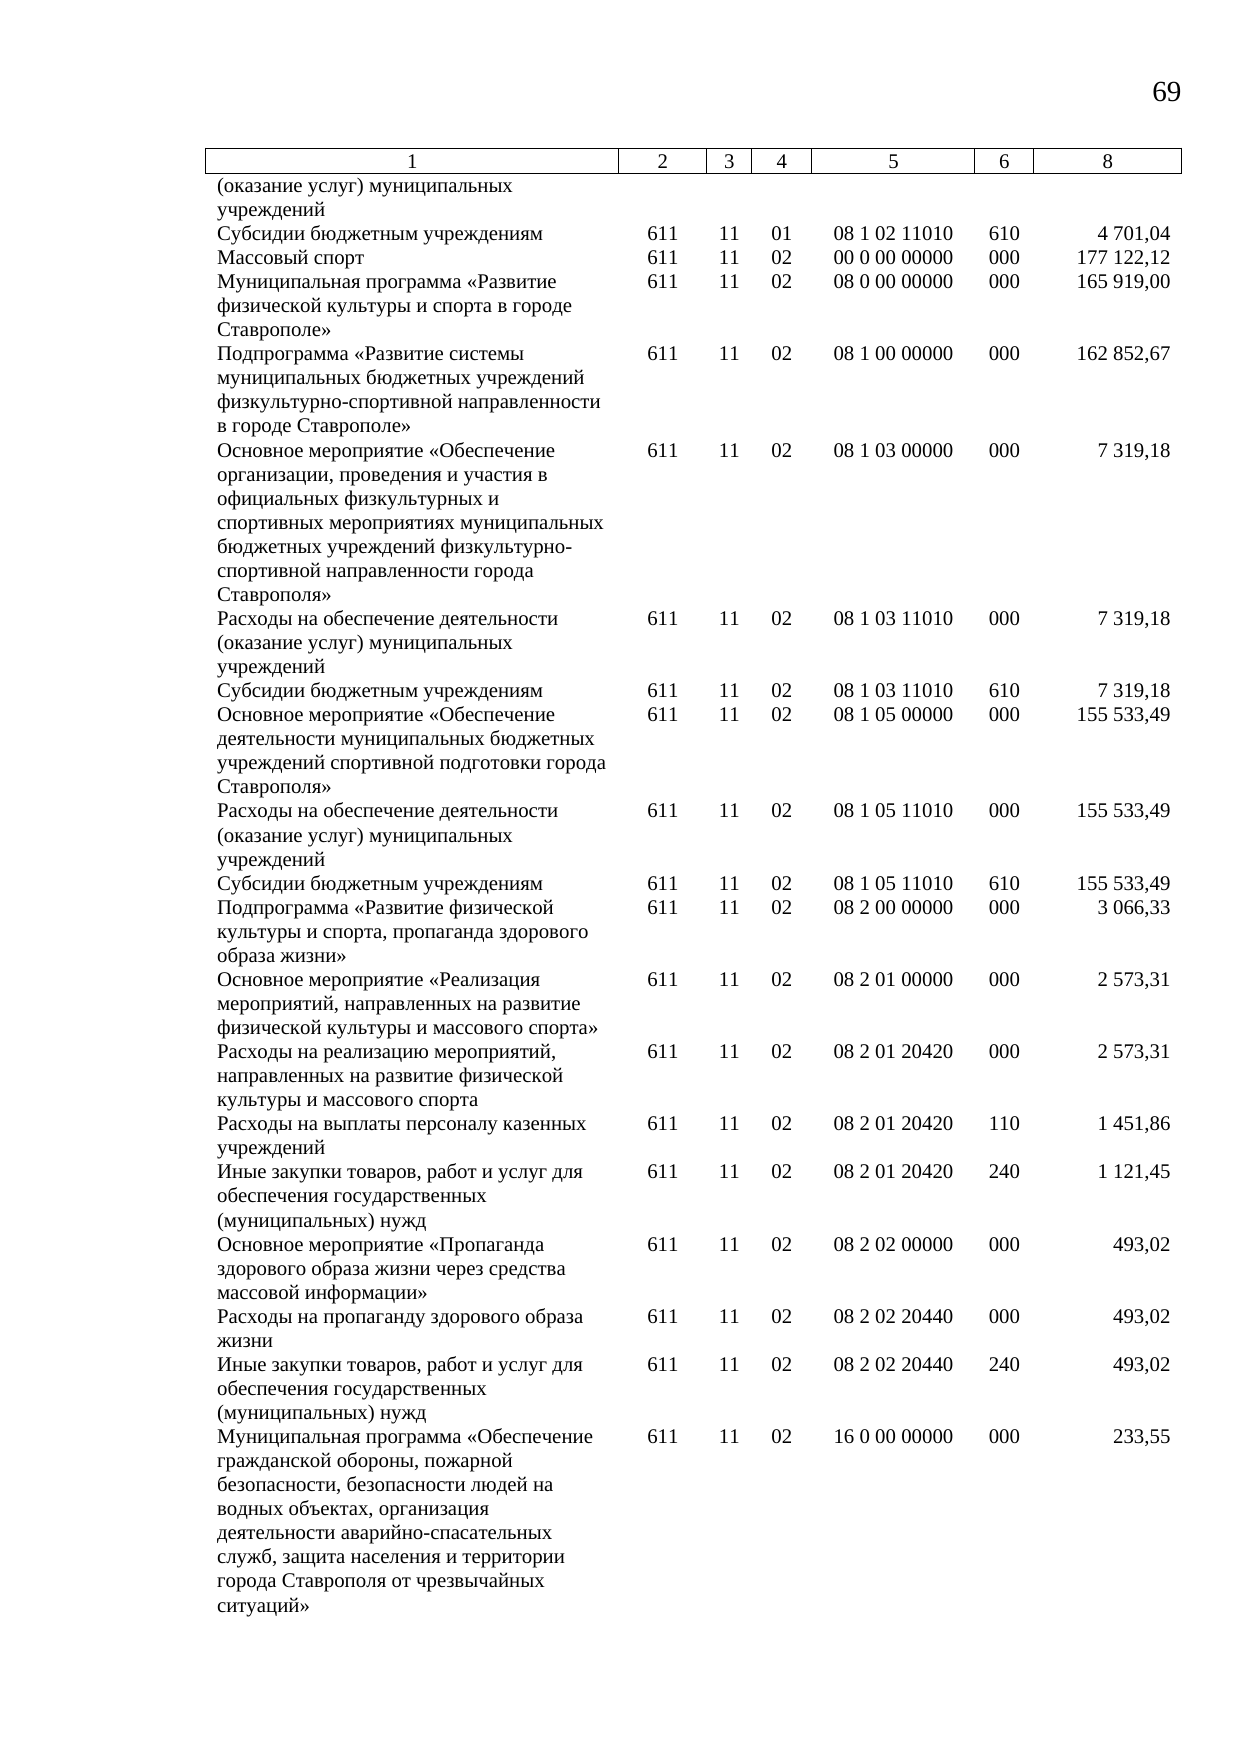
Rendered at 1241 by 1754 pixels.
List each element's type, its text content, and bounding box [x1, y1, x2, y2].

table_header 2 [619, 149, 706, 173]
table_header 4 [752, 149, 811, 173]
table_header 3 [707, 149, 751, 173]
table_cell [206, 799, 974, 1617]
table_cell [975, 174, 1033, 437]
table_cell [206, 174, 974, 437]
table_header 6 [975, 149, 1033, 173]
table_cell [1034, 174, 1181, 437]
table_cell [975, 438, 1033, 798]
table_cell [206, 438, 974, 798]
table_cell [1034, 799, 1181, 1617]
table_header 8 [1034, 149, 1181, 173]
table_header 5 [812, 149, 974, 173]
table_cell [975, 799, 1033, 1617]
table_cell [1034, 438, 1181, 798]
table_header 1 [206, 149, 618, 173]
